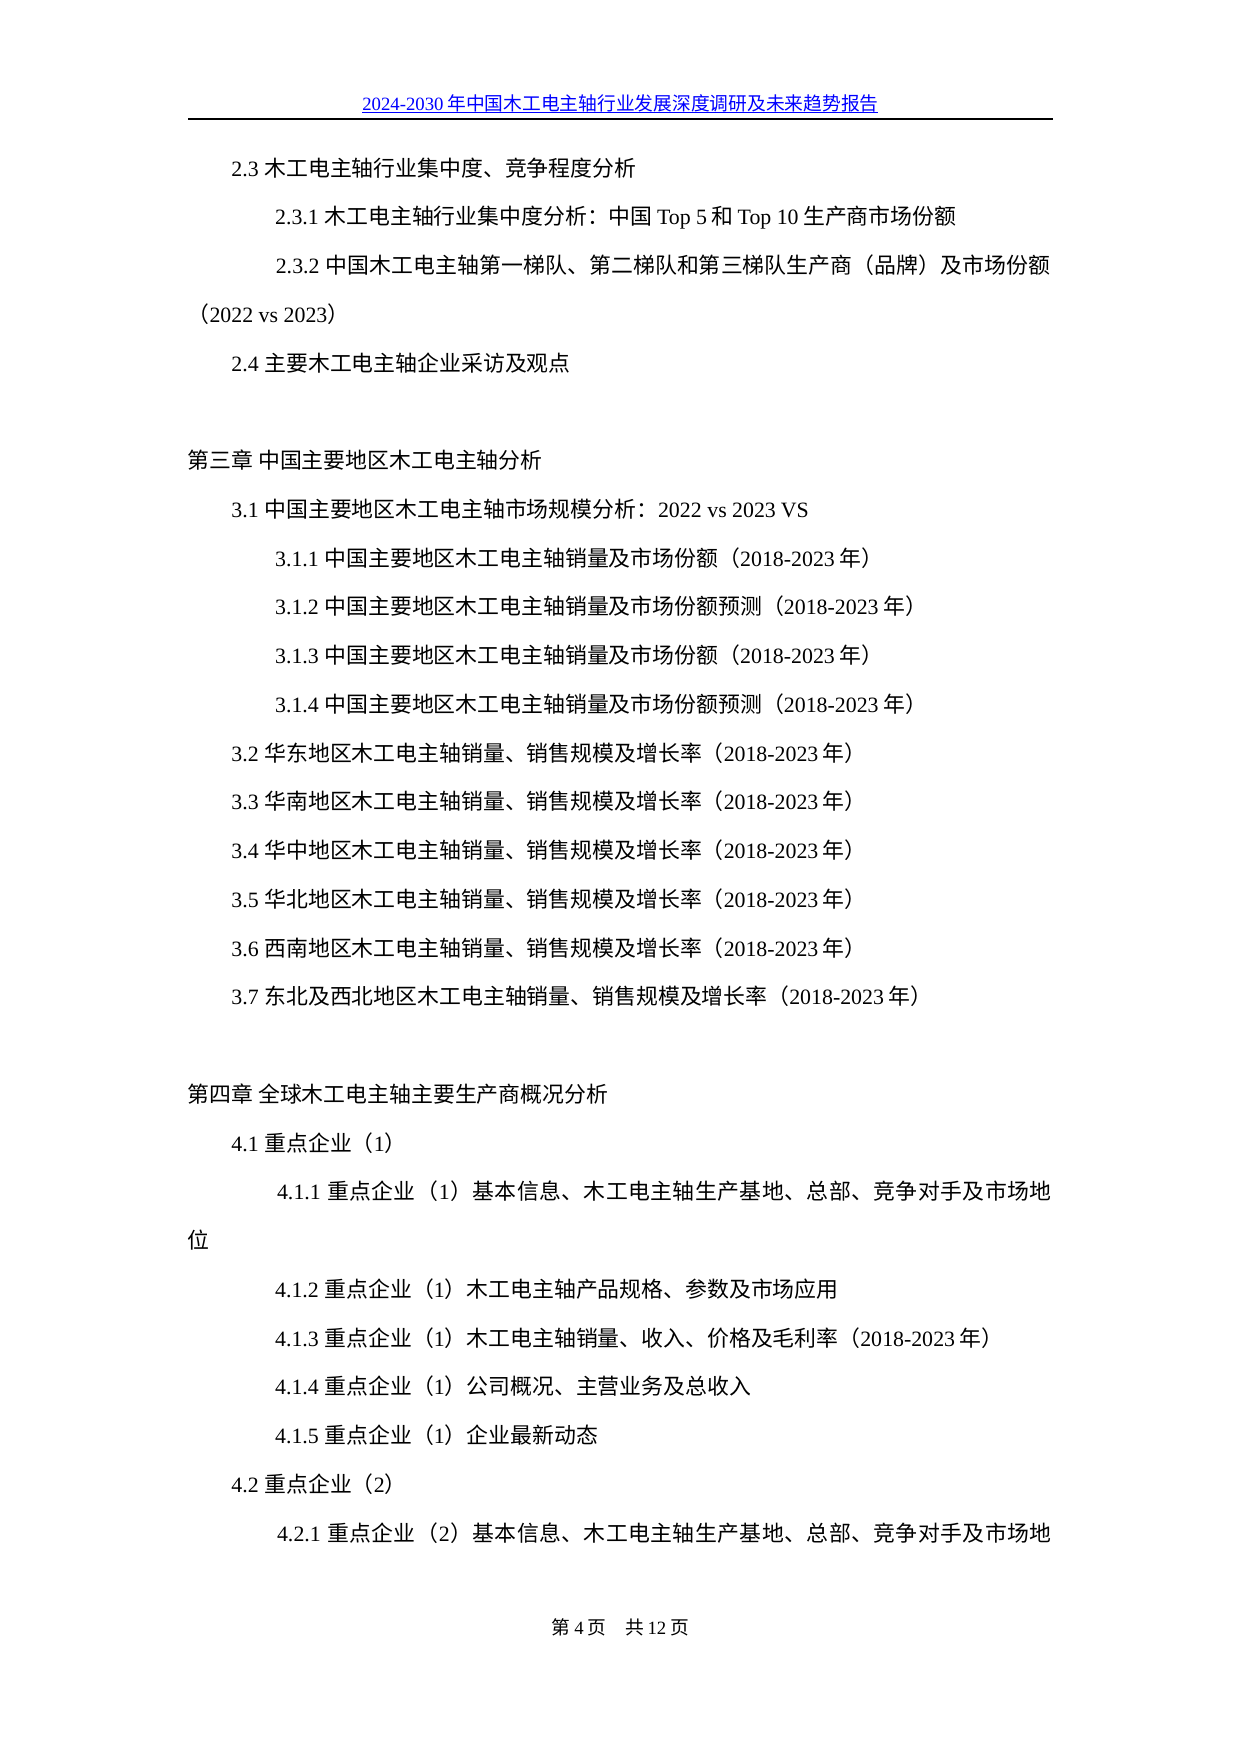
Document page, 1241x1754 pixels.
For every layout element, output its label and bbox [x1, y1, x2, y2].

text [187, 150, 1053, 1548]
